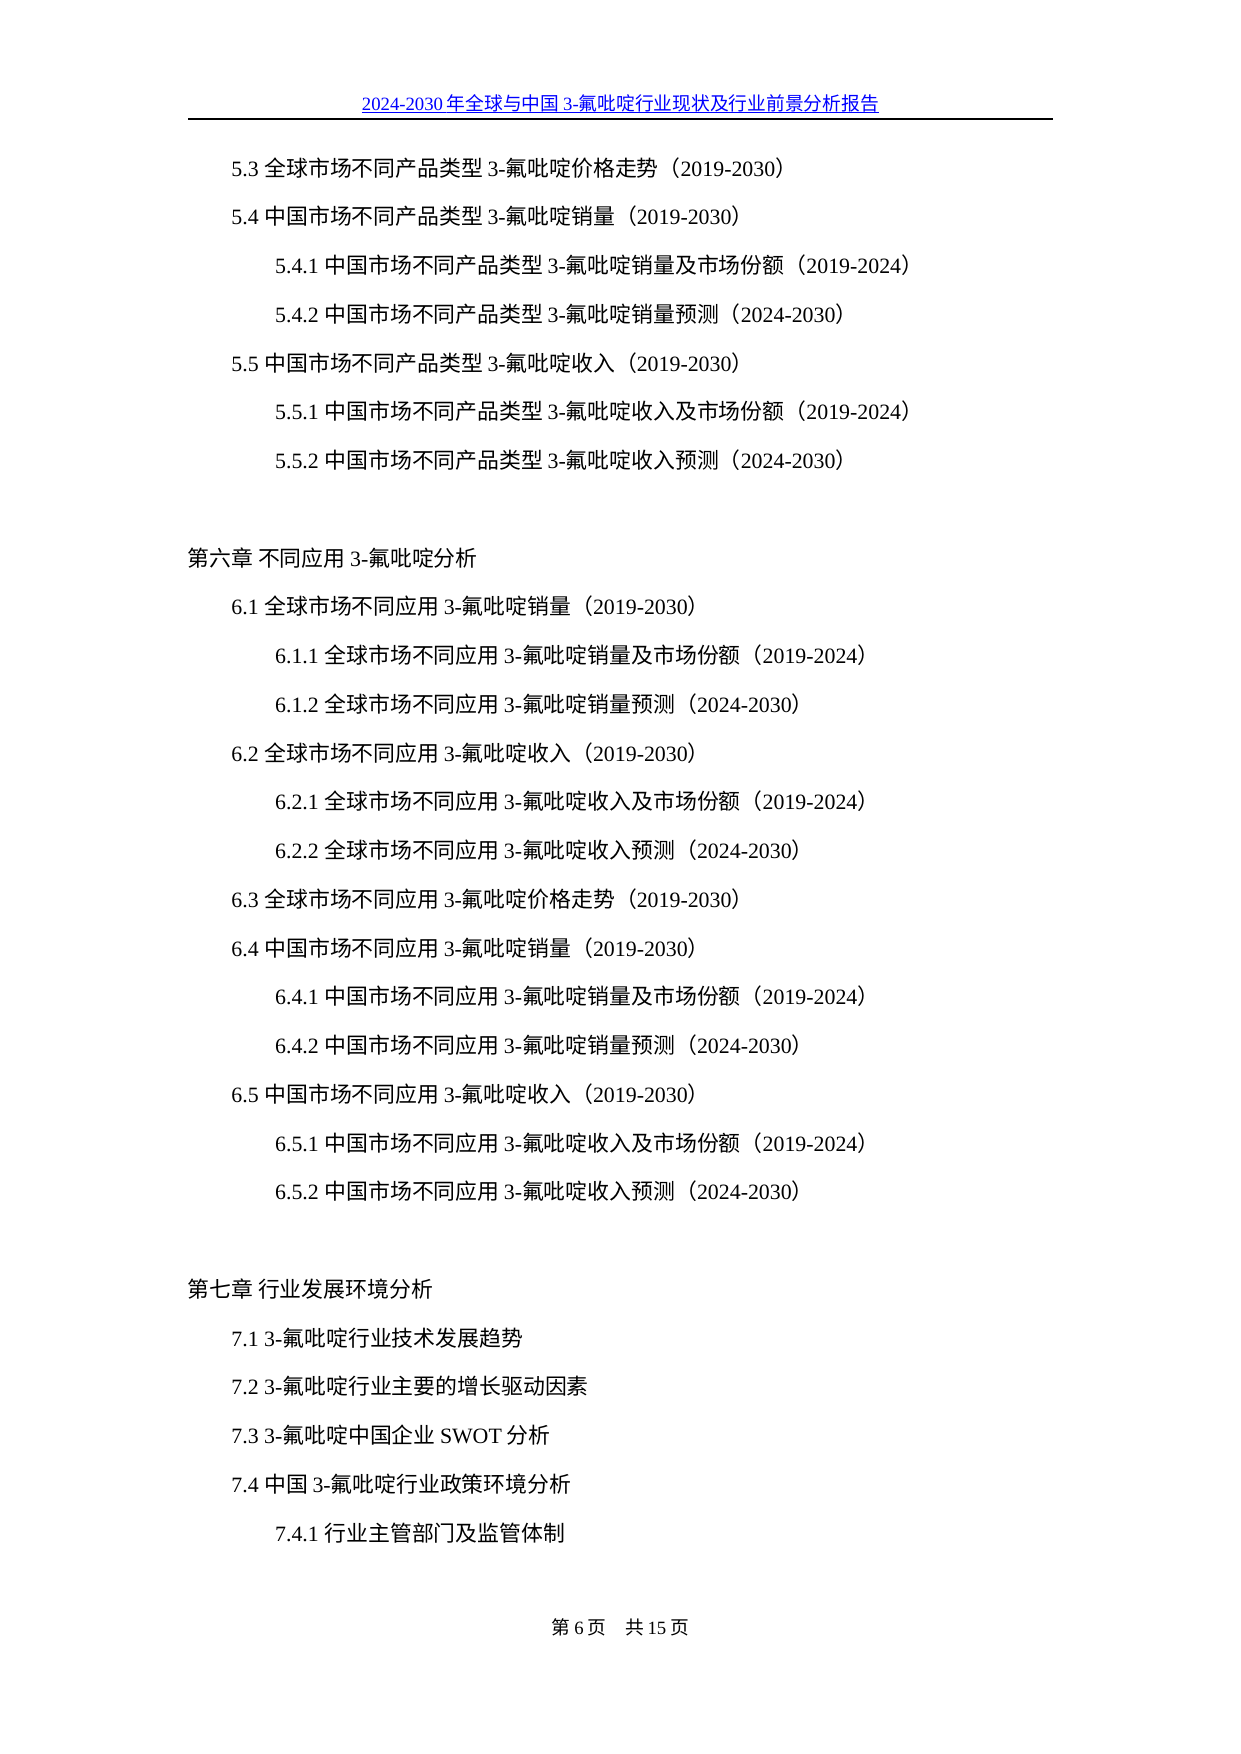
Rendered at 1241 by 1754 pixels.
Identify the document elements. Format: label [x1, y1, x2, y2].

text [187, 150, 1053, 1548]
